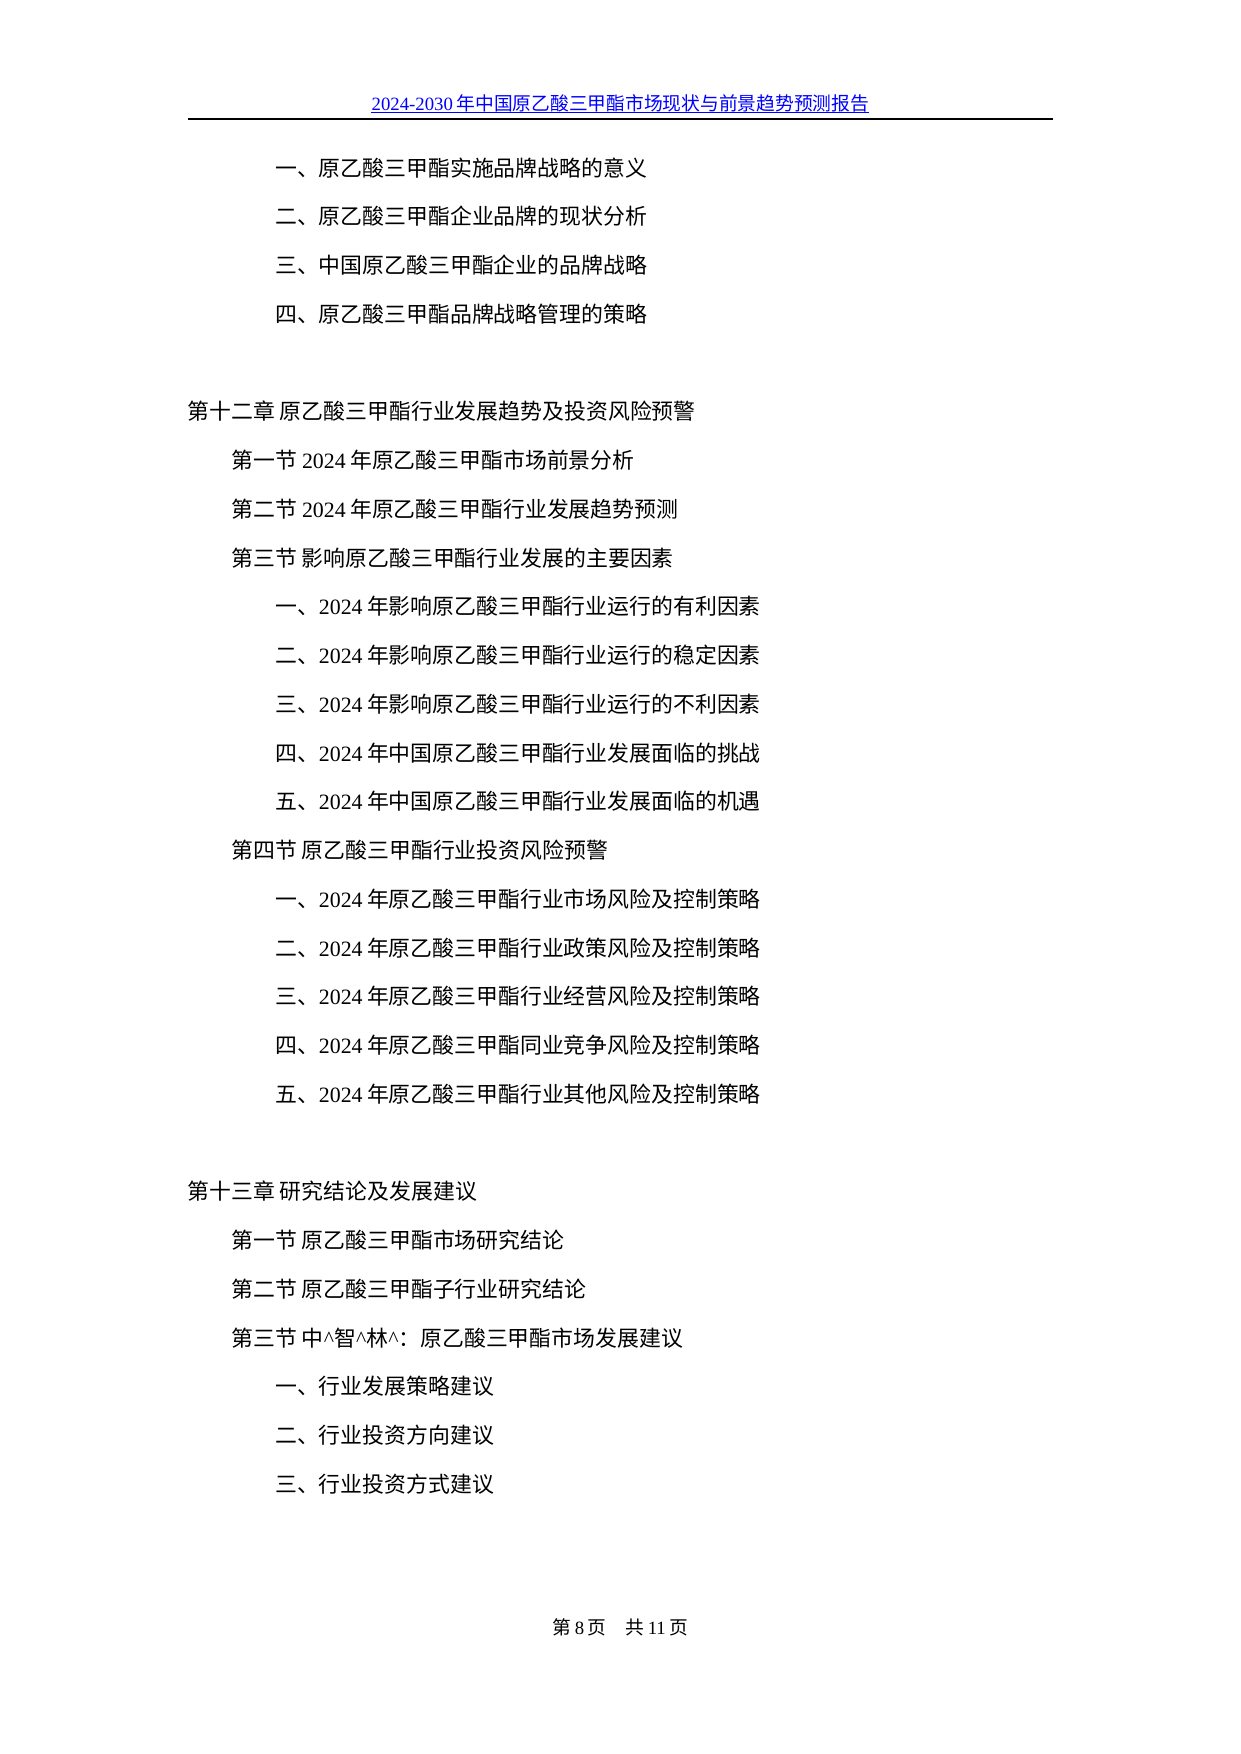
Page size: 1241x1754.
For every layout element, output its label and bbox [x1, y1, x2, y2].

text [187, 150, 1053, 1499]
